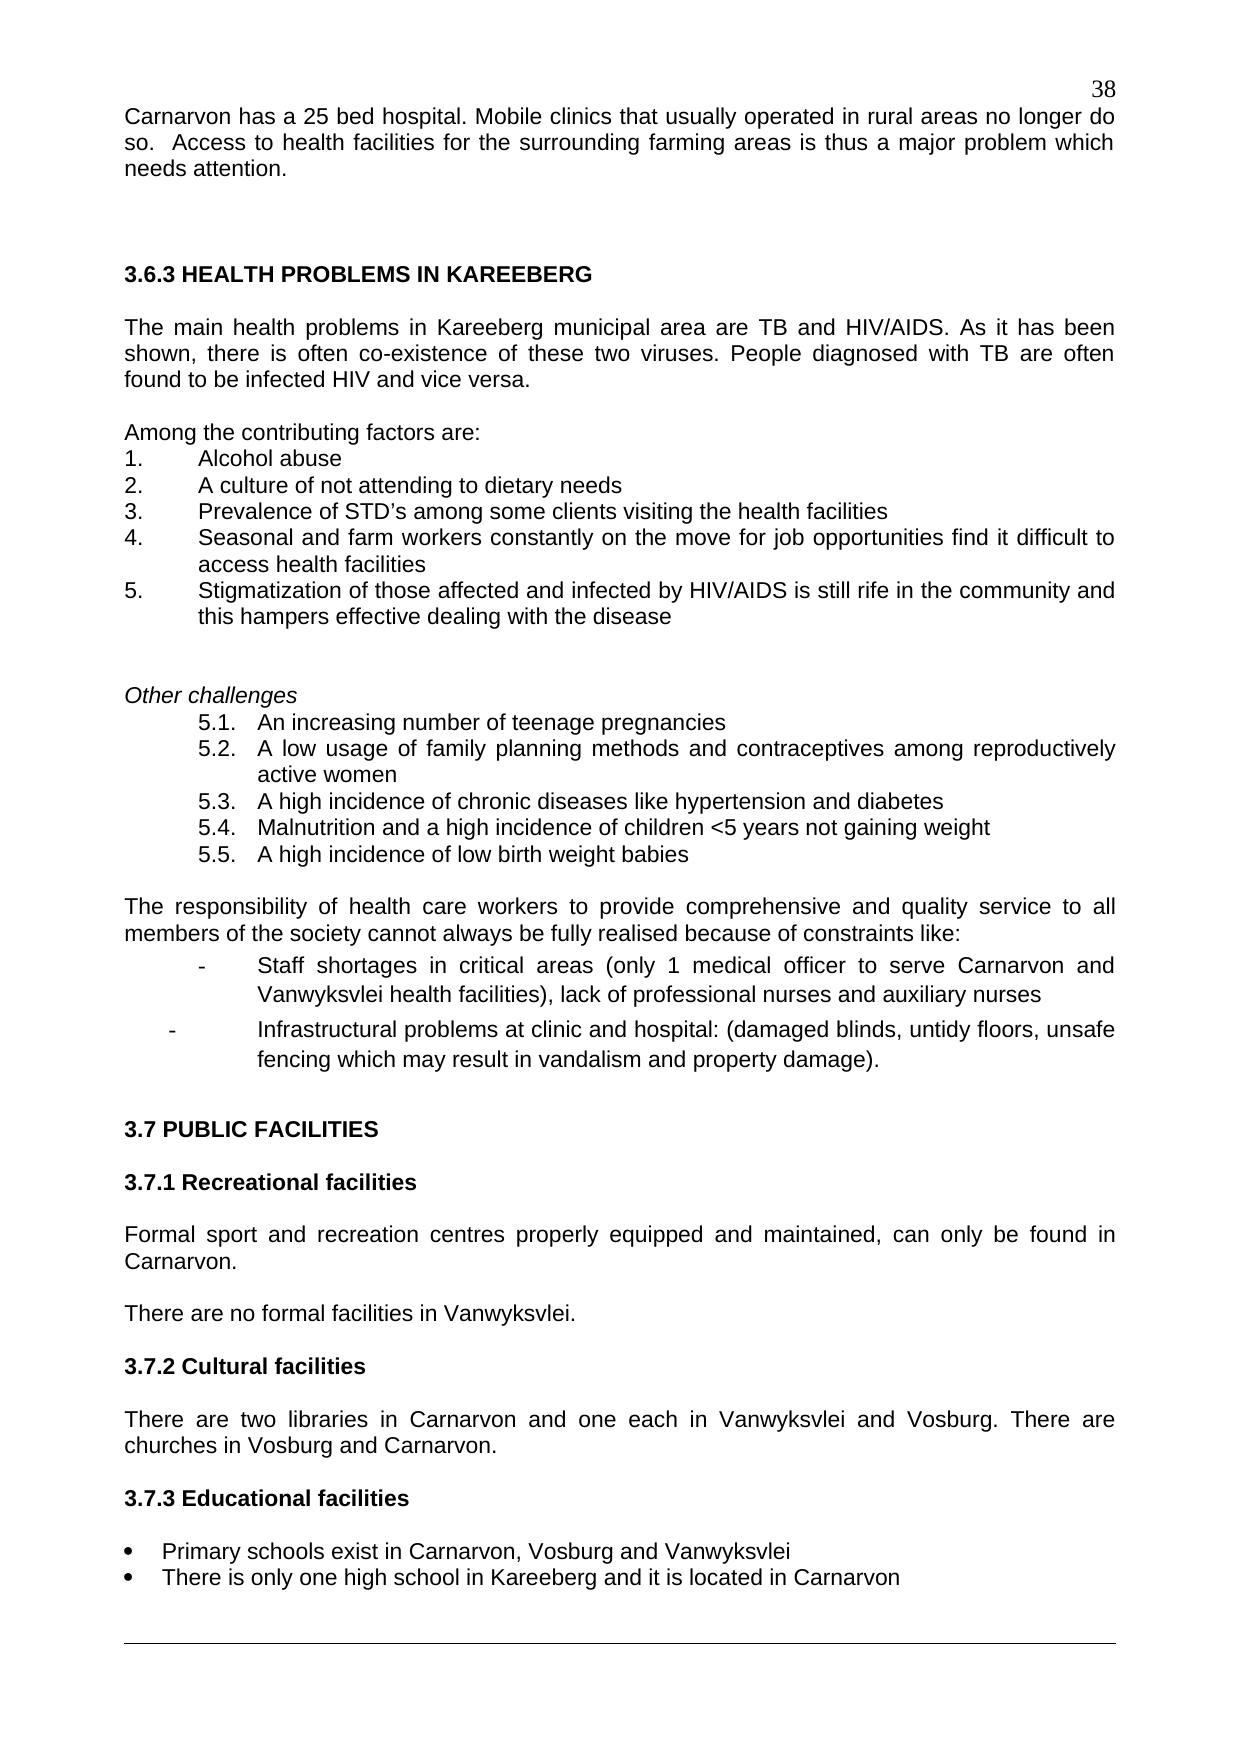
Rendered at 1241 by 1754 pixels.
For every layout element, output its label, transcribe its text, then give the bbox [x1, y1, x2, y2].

list Prevalence of STD’s among some clients visiting the health facilities [124, 498, 1116, 524]
text There are no formal facilities in Vanwyksvlei. [124, 1300, 1116, 1327]
text Among the contributing factors are: [124, 419, 1116, 445]
list A high incidence of chronic diseases like hypertension and diabetes [198, 788, 1116, 814]
list Malnutrition and a high incidence of children <5 years not gaining weight [198, 814, 1116, 841]
text Carnarvon has a 25 bed hospital. Mobile clinics that usually operated in rural areas no longer do so. Access to health facilities for the surrounding farming areas is thus a major problem which needs attention. [124, 103, 1116, 182]
text Other challenges [124, 682, 1116, 709]
text Staff shortages in critical areas (only 1 medical officer to serve Carnarvon and Vanwyksvlei health facilities), lack of professional nurses and auxiliary nurses [198, 952, 1116, 1008]
list An increasing number of teenage pregnancies [198, 709, 1116, 735]
list A low usage of family planning methods and contraceptives among reproductively active women [198, 735, 1116, 788]
text 3.7.3 Educational facilities [124, 1485, 1116, 1511]
list A culture of not attending to dietary needs [124, 472, 1116, 498]
list There is only one high school in Kareeberg and it is located in Carnarvon [124, 1564, 1116, 1590]
text There are two libraries in Carnarvon and one each in Vanwyksvlei and Vosburg. There are churches in Vosburg and Carnarvon. [124, 1406, 1116, 1458]
list Stigmatization of those affected and infected by HIV/AIDS is still rife in the community and this hampers effective dealing with the disease [124, 577, 1116, 630]
list Alcohol abuse [124, 445, 1116, 472]
text 3.7.1 Recreational facilities [124, 1169, 1116, 1195]
list Seasonal and farm workers constantly on the move for job opportunities find it difficult to access health facilities [124, 524, 1116, 577]
text The responsibility of health care workers to provide comprehensive and quality service to all members of the society cannot always be fully realised because of constraints like: [124, 893, 1116, 946]
text Formal sport and recreation centres properly equipped and maintained, can only be found in Carnarvon. [124, 1221, 1116, 1274]
text 3.7.2 Cultural facilities [124, 1353, 1116, 1379]
text The main health problems in Kareeberg municipal area are TB and HIV/AIDS. As it has been shown, there is often co-existence of these two viruses. People diagnosed with TB are often found to be infected HIV and vice versa. [124, 313, 1116, 392]
list Primary schools exist in Carnarvon, Vosburg and Vanwyksvlei [124, 1538, 1116, 1564]
text Infrastructural problems at clinic and hospital: (damaged blinds, untidy floors, unsafe fencing which may result in vandalism and property damage). [168, 1016, 1116, 1072]
text 3.6.3 HEALTH PROBLEMS IN KAREEBERG [124, 261, 1116, 287]
subtitle 3.7 PUBLIC FACILITIES [124, 1116, 1116, 1142]
list A high incidence of low birth weight babies [198, 841, 1116, 867]
